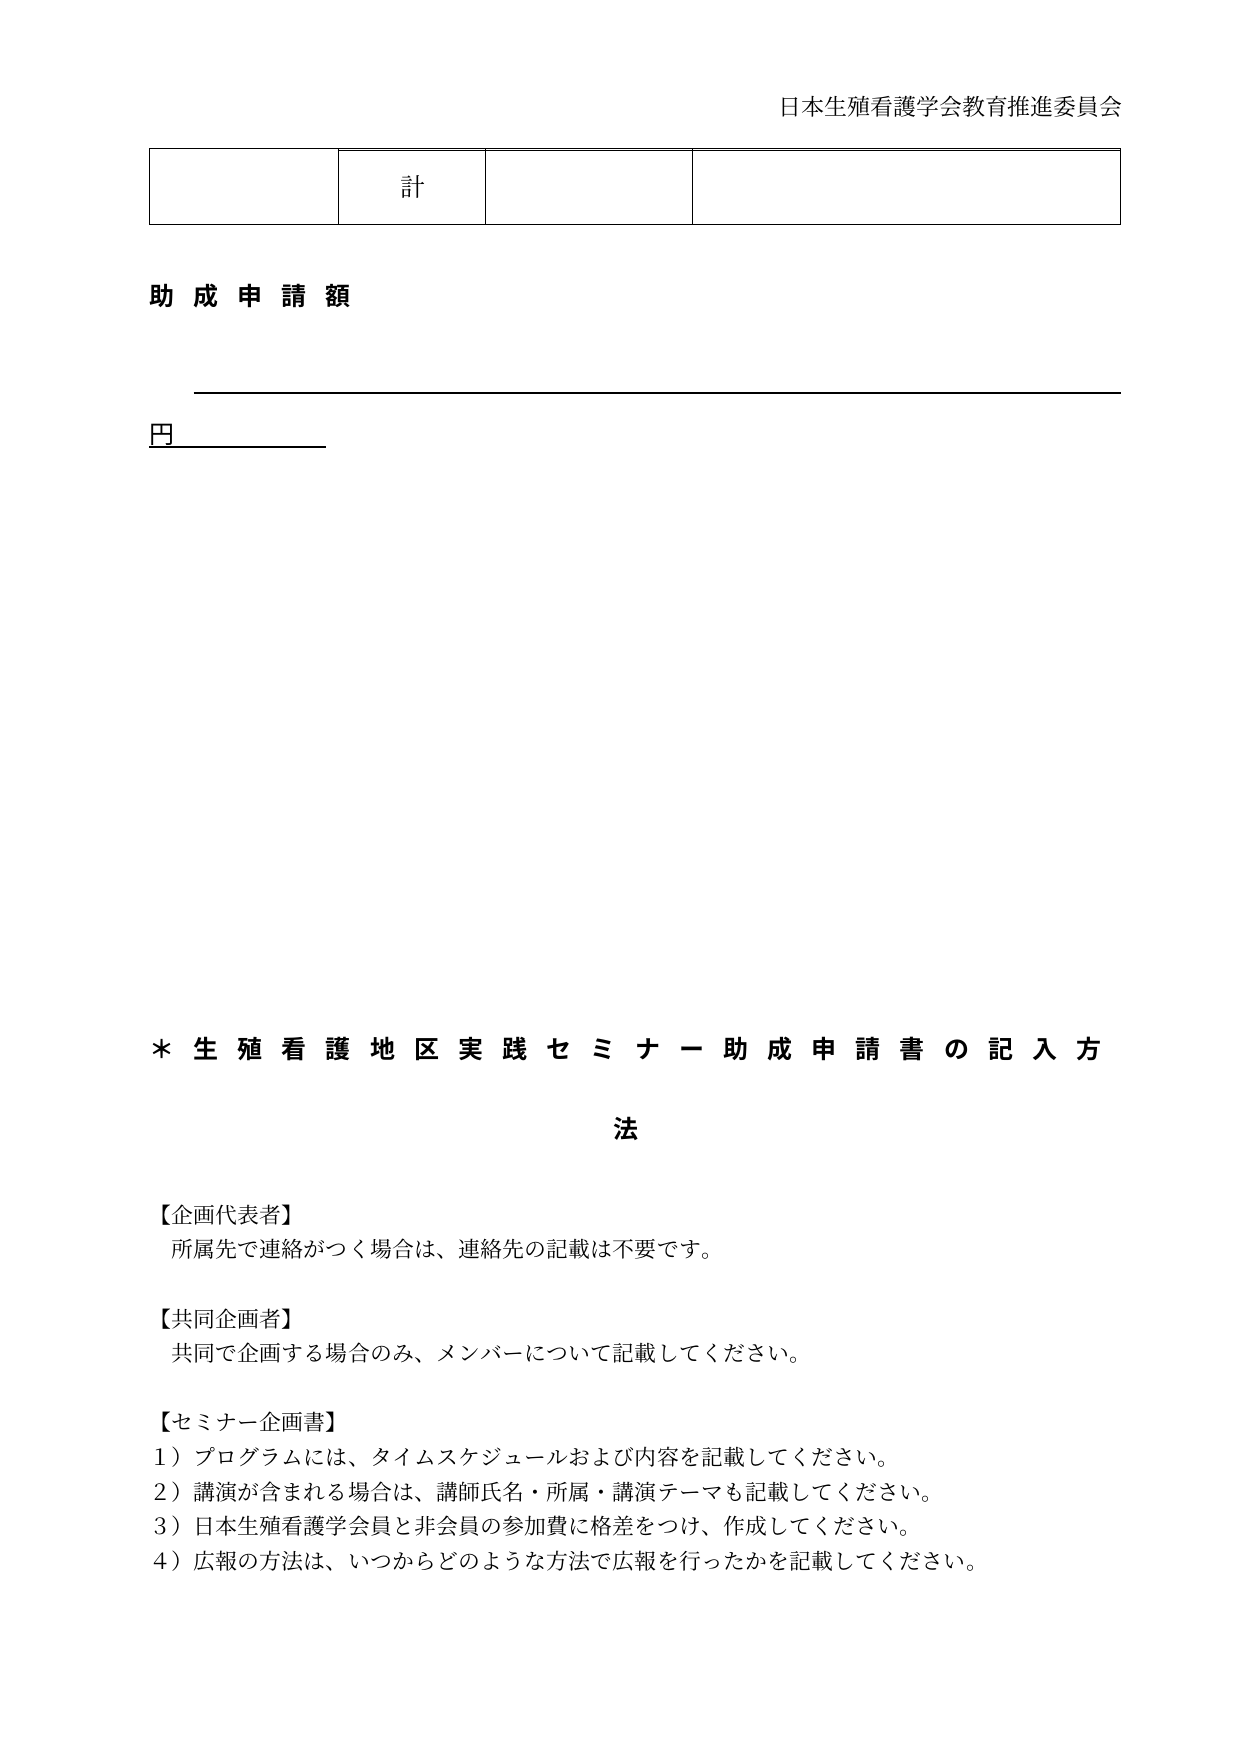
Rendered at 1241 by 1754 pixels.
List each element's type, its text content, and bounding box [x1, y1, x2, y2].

text ４）広報の方法は、いつからどのような方法で広報を行ったかを記載してください。 [149, 1542, 1121, 1577]
text 所属先で連絡がつく場合は、連絡先の記載は不要です。 [149, 1231, 1121, 1266]
text 円 [149, 364, 1121, 467]
text １）プログラムには、タイムスケジュールおよび内容を記載してください。 [149, 1438, 1121, 1473]
text 【企画代表者】 [149, 1196, 1121, 1231]
text ２）講演が含まれる場合は、講師氏名・所属・講演テーマも記載してください。 [149, 1473, 1121, 1508]
text ３）日本生殖看護学会員と非会員の参加費に格差をつけ、作成してください。 [149, 1508, 1121, 1542]
table_cell [693, 151, 1120, 224]
text 共同で企画する場合のみ、メンバーについて記載してください。 [149, 1335, 1121, 1369]
table_cell 合 計 [339, 151, 485, 224]
text 助成申請額 [149, 260, 1121, 329]
text 【セミナー企画書】 [149, 1404, 1121, 1438]
text 【共同企画者】 [149, 1300, 1121, 1335]
text ＊生殖看護地区実践セミナー助成申請書の記入方法 [149, 1013, 1121, 1162]
table_cell [486, 151, 692, 224]
